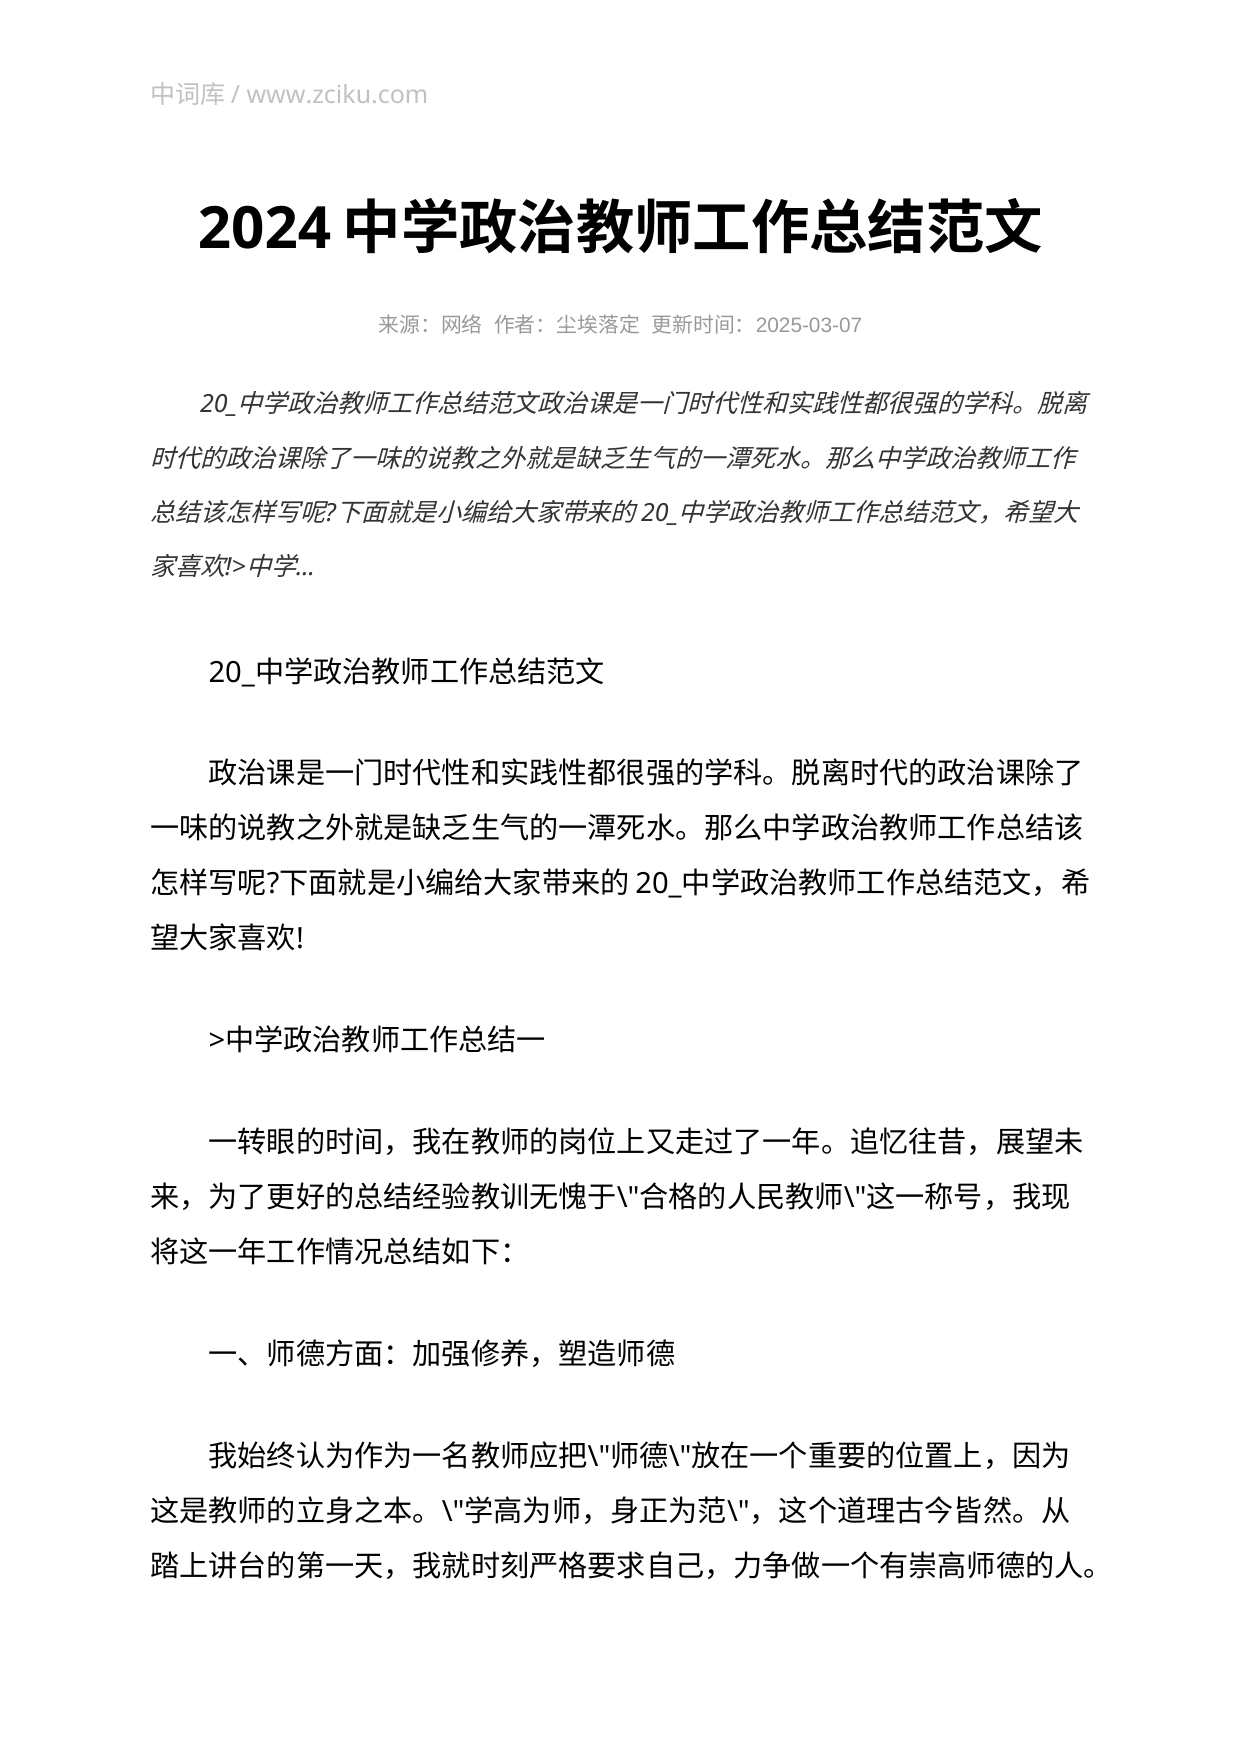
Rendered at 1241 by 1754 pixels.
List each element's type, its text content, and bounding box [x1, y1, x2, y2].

text 一转眼的时间，我在教师的岗位上又走过了一年。追忆往昔，展望未来，为了更好的总结经验教训无愧于\"合格的人民教师\"这一称号，我现将这一年工作情况总结如下： [150, 1119, 1090, 1271]
text 20_中学政治教师工作总结范文 [150, 648, 1090, 691]
subtitle 2024中学政治教师工作总结范文 [150, 181, 1090, 266]
text 20_中学政治教师工作总结范文政治课是一门时代性和实践性都很强的学科。脱离时代的政治课除了一味的说教之外就是缺乏生气的一潭死水。那么中学政治教师工作总结该怎样写呢?下面就是小编给大家带来的20_中学政治教师工作总结范文，希望大家喜欢!>中学... [150, 384, 1090, 583]
text 政治课是一门时代性和实践性都很强的学科。脱离时代的政治课除了一味的说教之外就是缺乏生气的一潭死水。那么中学政治教师工作总结该怎样写呢?下面就是小编给大家带来的20_中学政治教师工作总结范文，希望大家喜欢! [150, 750, 1090, 957]
text 来源：网络 作者：尘埃落定 更新时间：2025-03-07 [150, 313, 1090, 337]
text 一、师德方面：加强修养，塑造师德 [150, 1331, 1090, 1373]
text >中学政治教师工作总结一 [150, 1017, 1090, 1059]
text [150, 1432, 1090, 1584]
